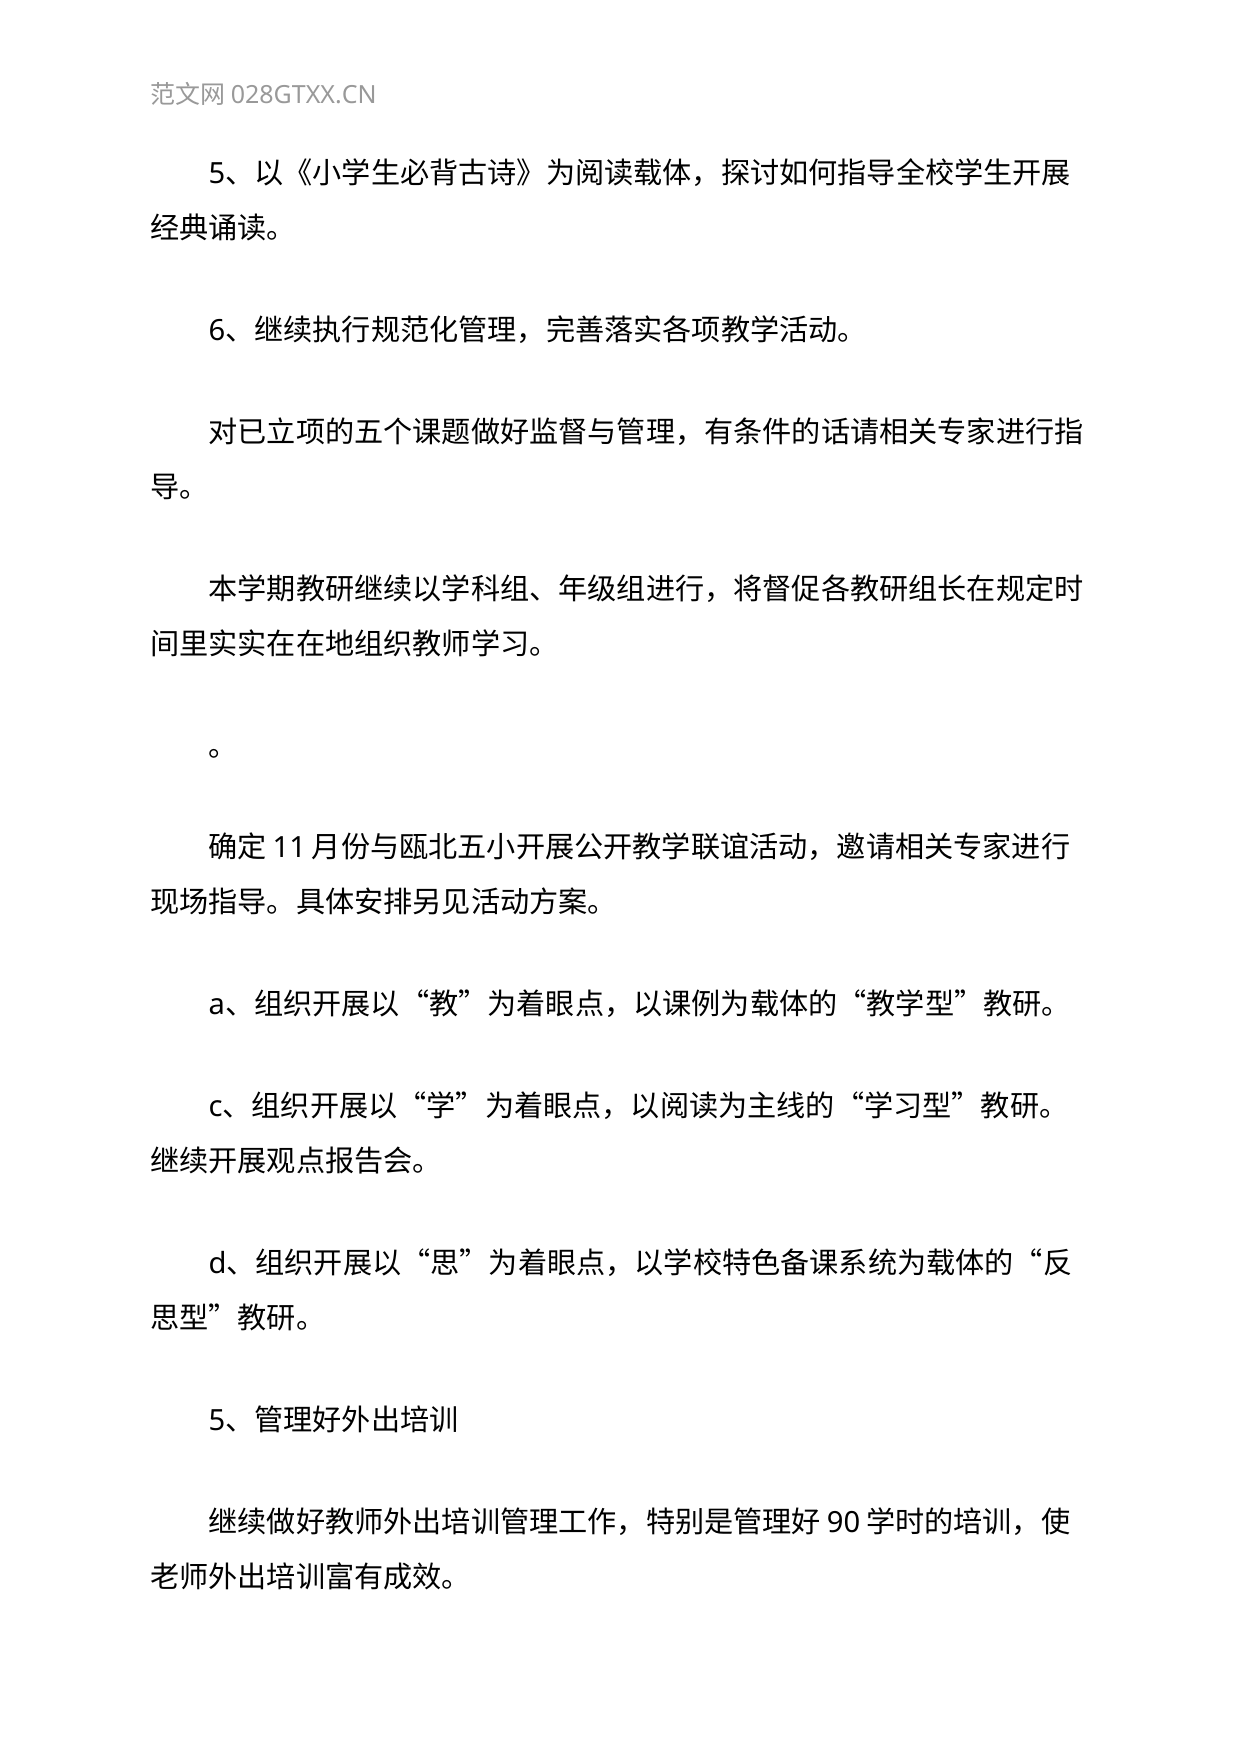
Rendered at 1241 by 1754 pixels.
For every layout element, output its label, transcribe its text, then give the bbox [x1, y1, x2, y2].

text 继续做好教师外出培训管理工作，特别是管理好90学时的培训，使老师外出培训富有成效。 [150, 1498, 1090, 1595]
text 对已立项的五个课题做好监督与管理，有条件的话请相关专家进行指导。 [150, 409, 1090, 506]
text 确定11月份与瓯北五小开展公开教学联谊活动，邀请相关专家进行现场指导。具体安排另见活动方案。 [150, 824, 1090, 921]
text c、组织开展以“学”为着眼点，以阅读为主线的“学习型”教研。继续开展观点报告会。 [150, 1083, 1090, 1180]
text 6、继续执行规范化管理，完善落实各项教学活动。 [150, 307, 1090, 349]
text 。 [150, 722, 1090, 764]
text d、组织开展以“思”为着眼点，以学校特色备课系统为载体的“反思型”教研。 [150, 1239, 1090, 1337]
text 5、管理好外出培训 [150, 1396, 1090, 1438]
text a、组织开展以“教”为着眼点，以课例为载体的“教学型”教研。 [150, 981, 1090, 1023]
text 本学期教研继续以学科组、年级组进行，将督促各教研组长在规定时间里实实在在地组织教师学习。 [150, 565, 1090, 663]
text 5、以《小学生必背古诗》为阅读载体，探讨如何指导全校学生开展经典诵读。 [150, 150, 1090, 247]
